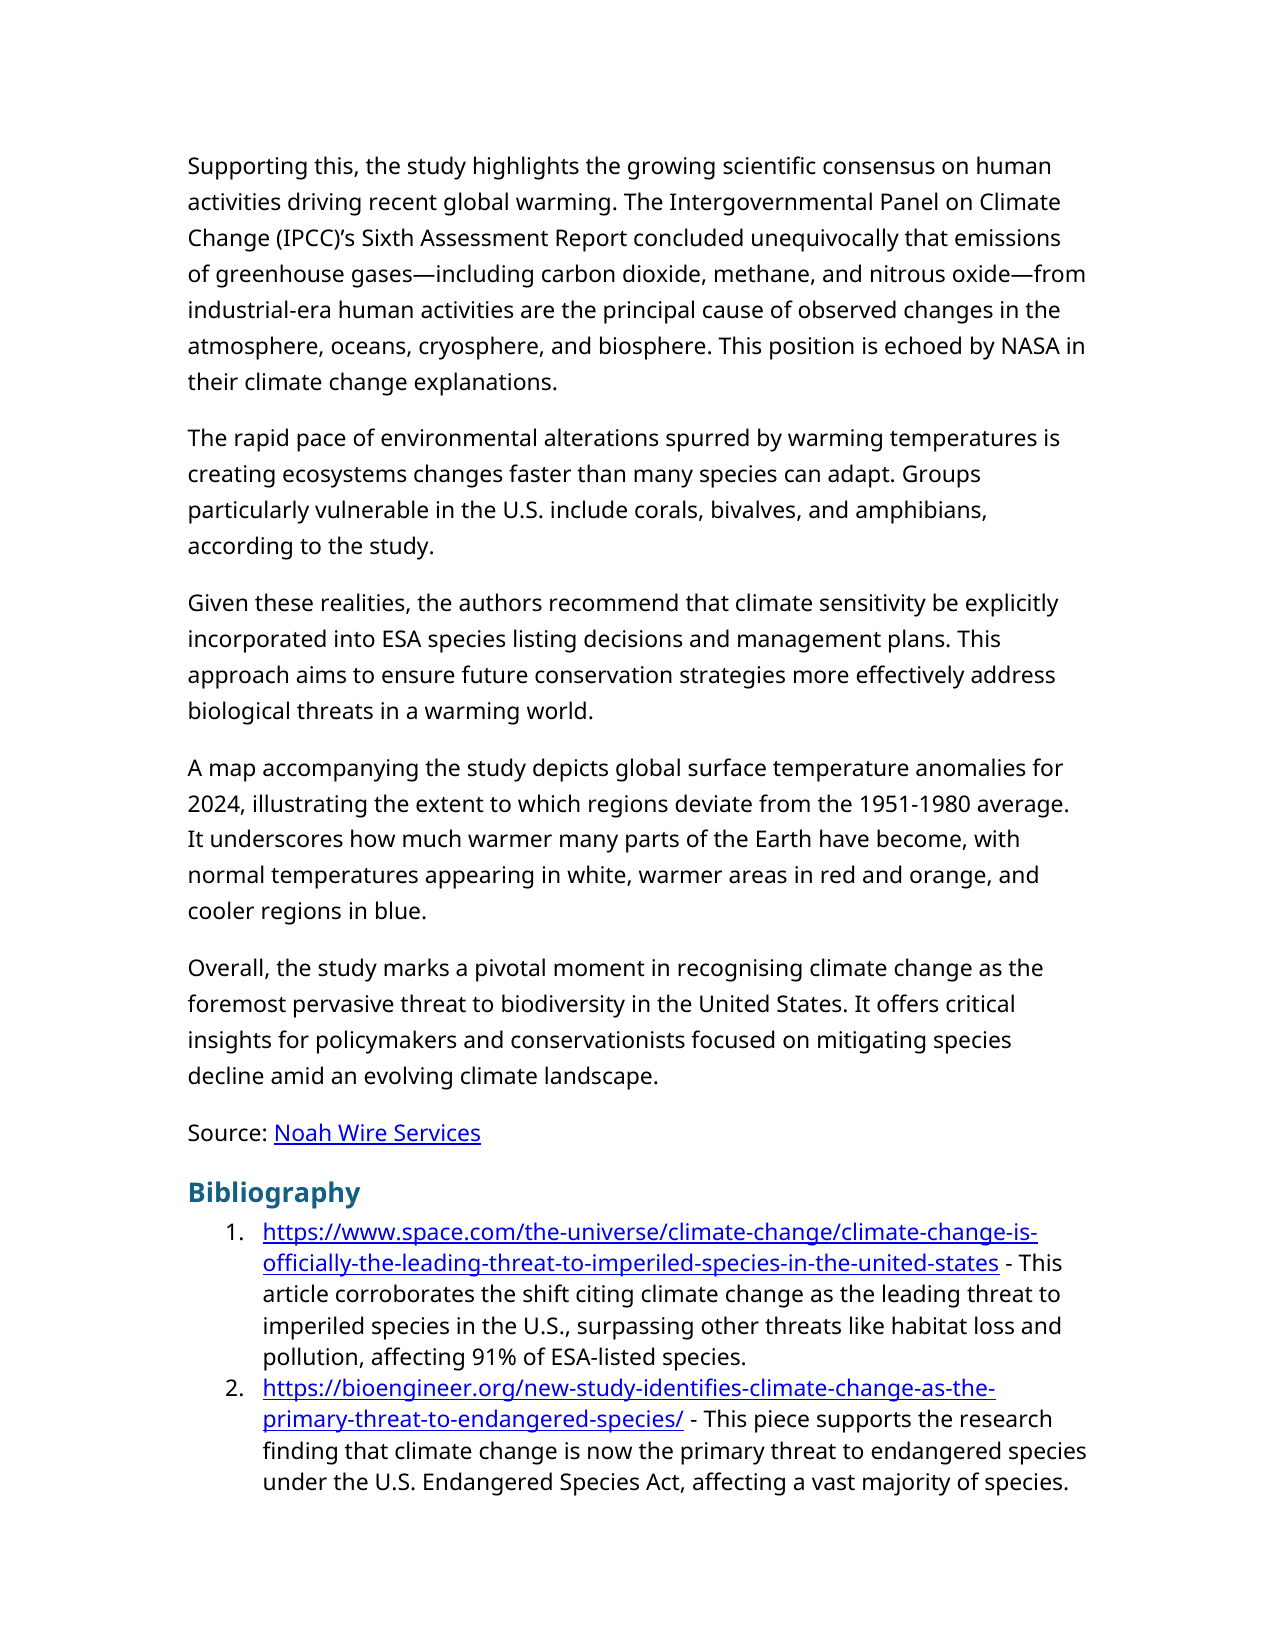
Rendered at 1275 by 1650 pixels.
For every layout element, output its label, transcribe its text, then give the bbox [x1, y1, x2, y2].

text Supporting this, the study highlights the growing scientific consensus on human activities driving recent global warming. The Intergovernmental Panel on Climate Change (IPCC)’s Sixth Assessment Report concluded unequivocally that emissions of greenhouse gases—including carbon dioxide, methane, and nitrous oxide—from industrial-era human activities are the principal cause of observed changes in the atmosphere, oceans, cryosphere, and biosphere. This position is echoed by NASA in their climate change explanations. [187, 150, 1087, 397]
list https://bioengineer.org/new-study-identifies-climate-change-as-the-primary-threat-to-endangered-species/ - This piece supports the research finding that climate change is now the primary threat to endangered species under the U.S. Endangered Species Act, affecting a vast majority of species. [225, 1372, 1087, 1497]
text The rapid pace of environmental alterations spurred by warming temperatures is creating ecosystems changes faster than many species can adapt. Groups particularly vulnerable in the U.S. include corals, bivalves, and amphibians, according to the study. [187, 422, 1087, 561]
text A map accompanying the study depicts global surface temperature anomalies for 2024, illustrating the extent to which regions deviate from the 1951-1980 average. It underscores how much warmer many parts of the Earth have become, with normal temperatures appearing in white, warmer areas in red and orange, and cooler regions in blue. [187, 752, 1087, 927]
text Given these realities, the authors recommend that climate sensitivity be explicitly incorporated into ESA species listing decisions and management plans. This approach aims to ensure future conservation strategies more effectively address biological threats in a warming world. [187, 587, 1087, 726]
list https://www.space.com/the-universe/climate-change/climate-change-is-officially-the-leading-threat-to-imperiled-species-in-the-united-states - This article corroborates the shift citing climate change as the leading threat to imperiled species in the U.S., surpassing other threats like habitat loss and pollution, affecting 91% of ESA-listed species. [225, 1216, 1087, 1372]
text Source: Noah Wire Services [187, 1117, 1087, 1148]
text Overall, the study marks a pivotal moment in recognising climate change as the foremost pervasive threat to biodiversity in the United States. It offers critical insights for policymakers and conservationists focused on mitigating species decline amid an evolving climate landscape. [187, 952, 1087, 1091]
subtitle Bibliography [187, 1173, 1087, 1210]
